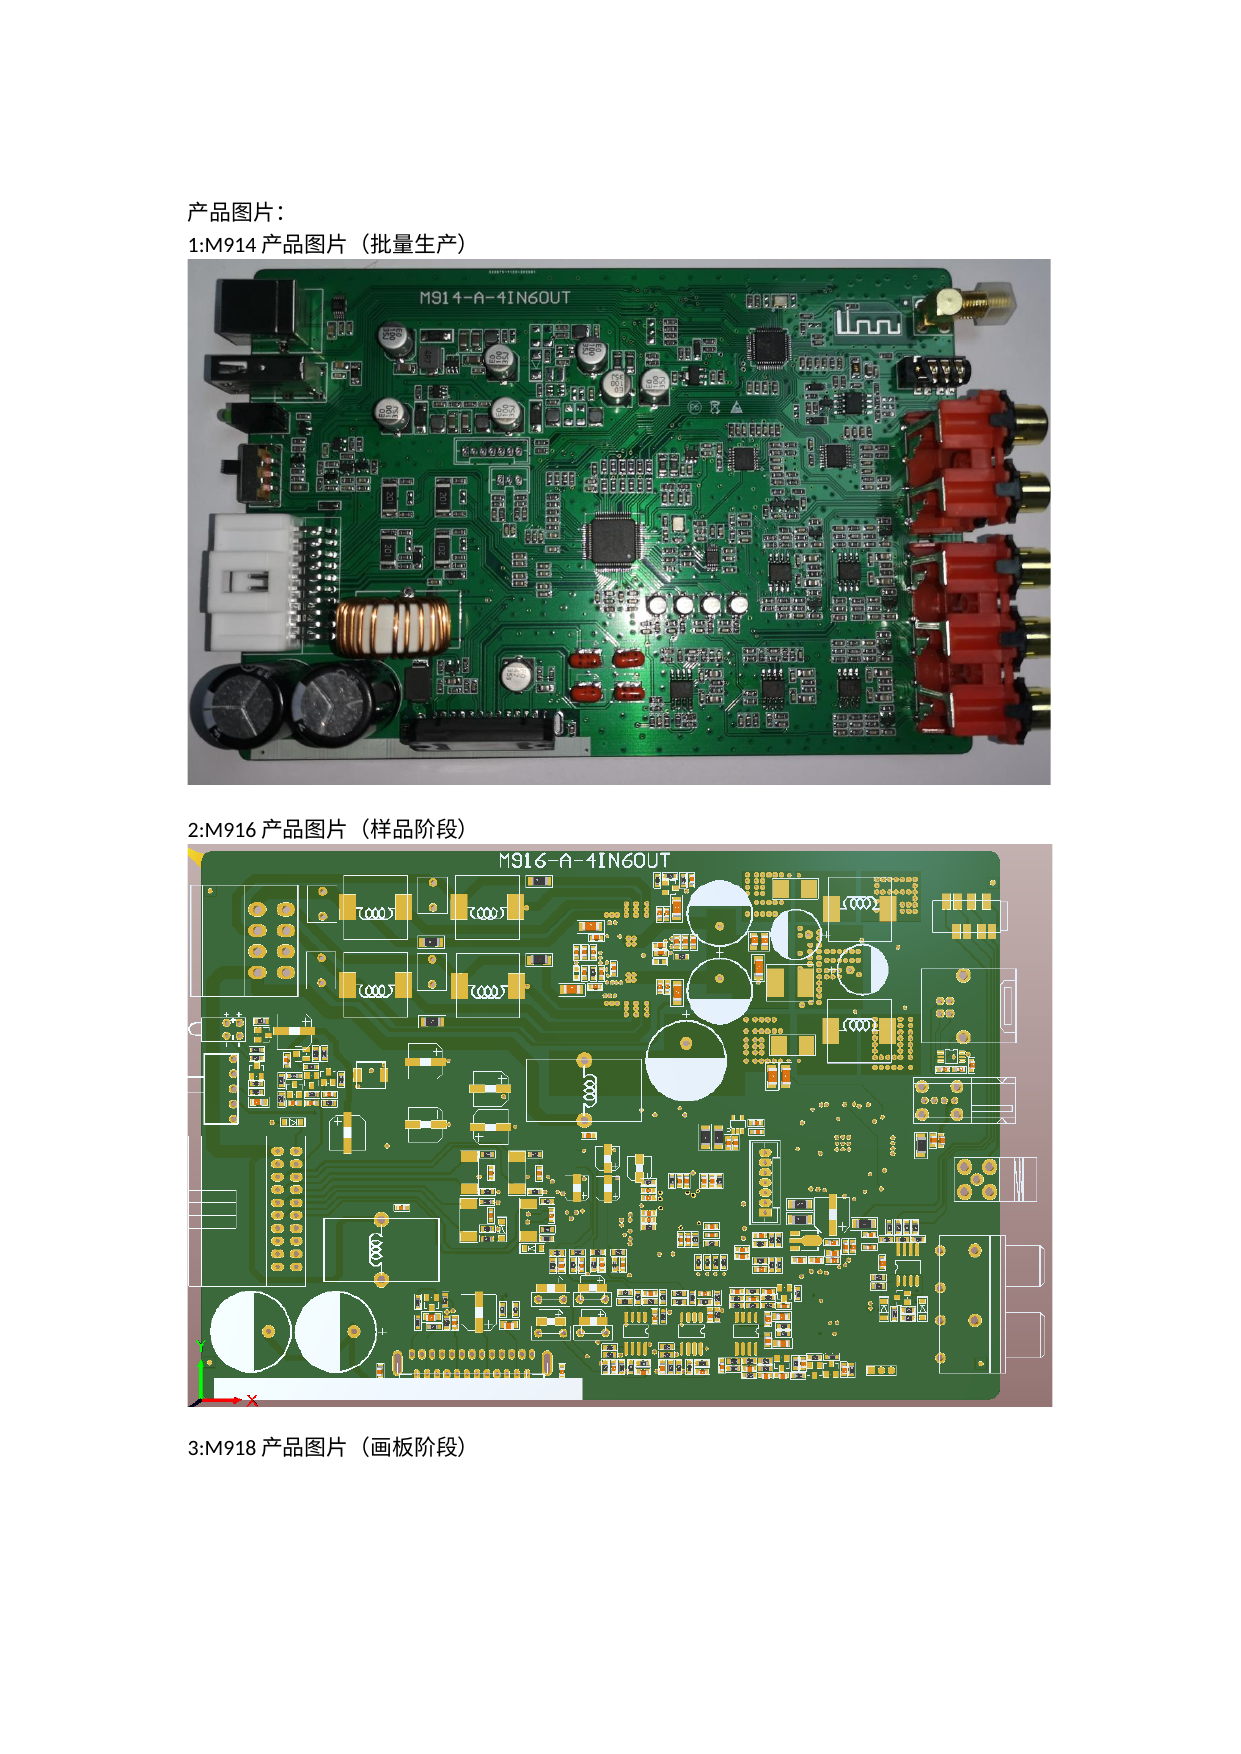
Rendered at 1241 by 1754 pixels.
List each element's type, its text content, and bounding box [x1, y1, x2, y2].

text 3:M918产品图片（画板阶段） [187, 1429, 1053, 1462]
text 产品图片： [187, 194, 1053, 227]
text 1:M914产品图片（批量生产） [187, 227, 1053, 259]
picture [187, 844, 1053, 1407]
picture [187, 259, 1051, 785]
text 2:M916产品图片（样品阶段） [187, 812, 1053, 844]
